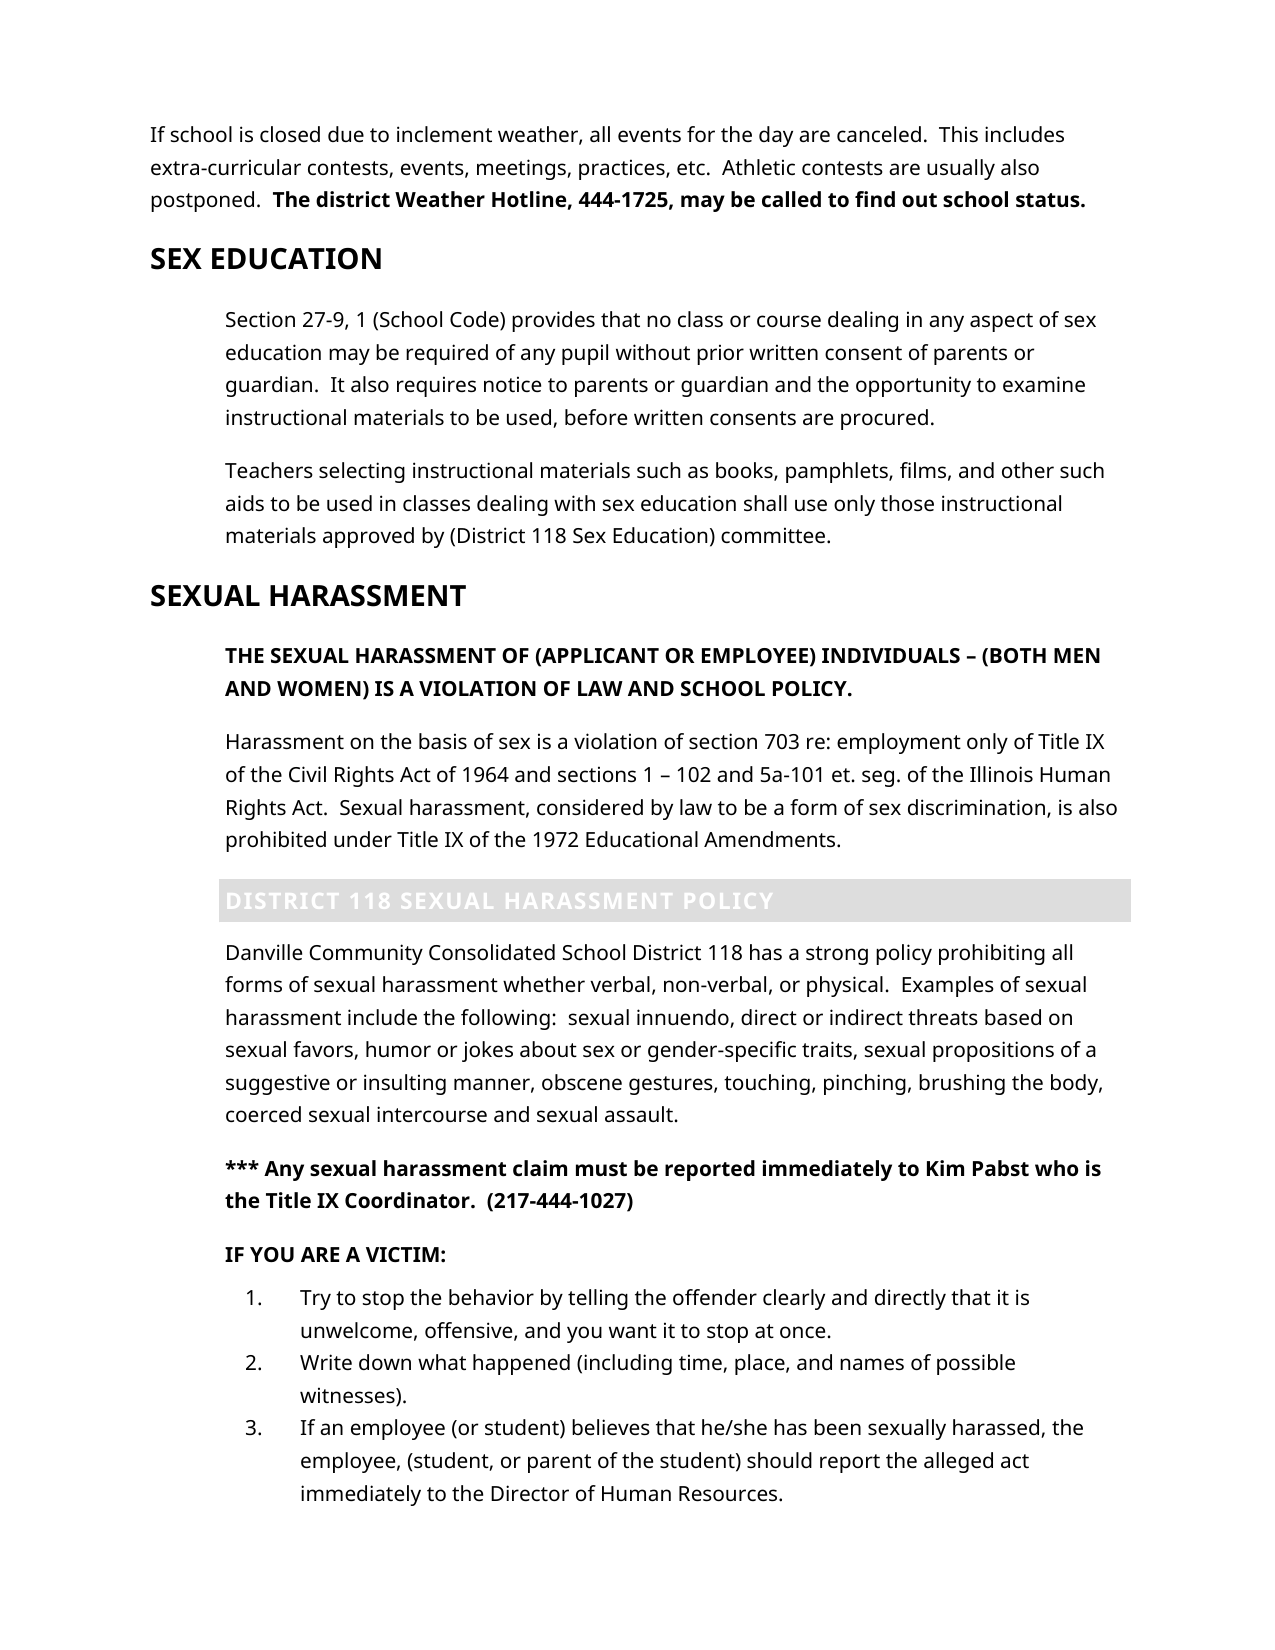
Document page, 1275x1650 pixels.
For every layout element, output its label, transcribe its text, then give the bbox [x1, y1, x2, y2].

list If an employee (or student) believes that he/she has been sexually harassed, the employee, (student, or parent of the student) should report the alleged act immediately to the Director of Human Resources. [262, 1413, 1125, 1507]
text If school is closed due to inclement weather, all events for the day are canceled. This includes extra-curricular contests, events, meetings, practices, etc. Athletic contests are usually also postponed. The district Weather Hotline, 444-1725, may be called to find out school status. [150, 120, 1125, 214]
text Teachers selecting instructional materials such as books, pamphlets, films, and other such aids to be used in classes dealing with sex education shall use only those instructional materials approved by (District 118 Sex Education) committee. [225, 456, 1125, 550]
text Section 27-9, 1 (School Code) provides that no class or course dealing in any aspect of sex education may be required of any pupil without prior written consent of parents or guardian. It also requires notice to parents or guardian and the opportunity to examine instructional materials to be used, before written consents are procured. [225, 305, 1125, 431]
text THE SEXUAL HARASSMENT OF (APPLICANT OR EMPLOYEE) INDIVIDUALS – (BOTH MEN AND WOMEN) IS A VIOLATION OF LAW AND SCHOOL POLICY. [225, 641, 1125, 702]
text Danville Community Consolidated School District 118 has a strong policy prohibiting all forms of sexual harassment whether verbal, non-verbal, or physical. Examples of sexual harassment include the following: sexual innuendo, direct or indirect threats based on sexual favors, humor or jokes about sex or gender-specific traits, sexual propositions of a suggestive or insulting manner, obscene gestures, touching, pinching, brushing the body, coerced sexual intercourse and sexual assault. [225, 938, 1125, 1129]
subtitle DISTRICT 118 SEXUAL HARASSMENT POLICY [225, 885, 1125, 916]
text SEXUAL HARASSMENT [150, 575, 1125, 615]
text Harassment on the basis of sex is a violation of section 703 re: employment only of Title IX of the Civil Rights Act of 1964 and sections 1 – 102 and 5a-101 et. seg. of the Illinois Human Rights Act. Sexual harassment, considered by law to be a form of sex discrimination, is also prohibited under Title IX of the 1972 Educational Amendments. [225, 727, 1125, 854]
text SEX EDUCATION [150, 239, 1125, 278]
text IF YOU ARE A VICTIM: [225, 1240, 1125, 1268]
list Try to stop the behavior by telling the offender clearly and directly that it is unwelcome, offensive, and you want it to stop at once. [262, 1283, 1125, 1344]
text *** Any sexual harassment claim must be reported immediately to Kim Pabst who is the Title IX Coordinator. (217-444-1027) [225, 1154, 1125, 1215]
list Write down what happened (including time, place, and names of possible witnesses). [262, 1348, 1125, 1409]
